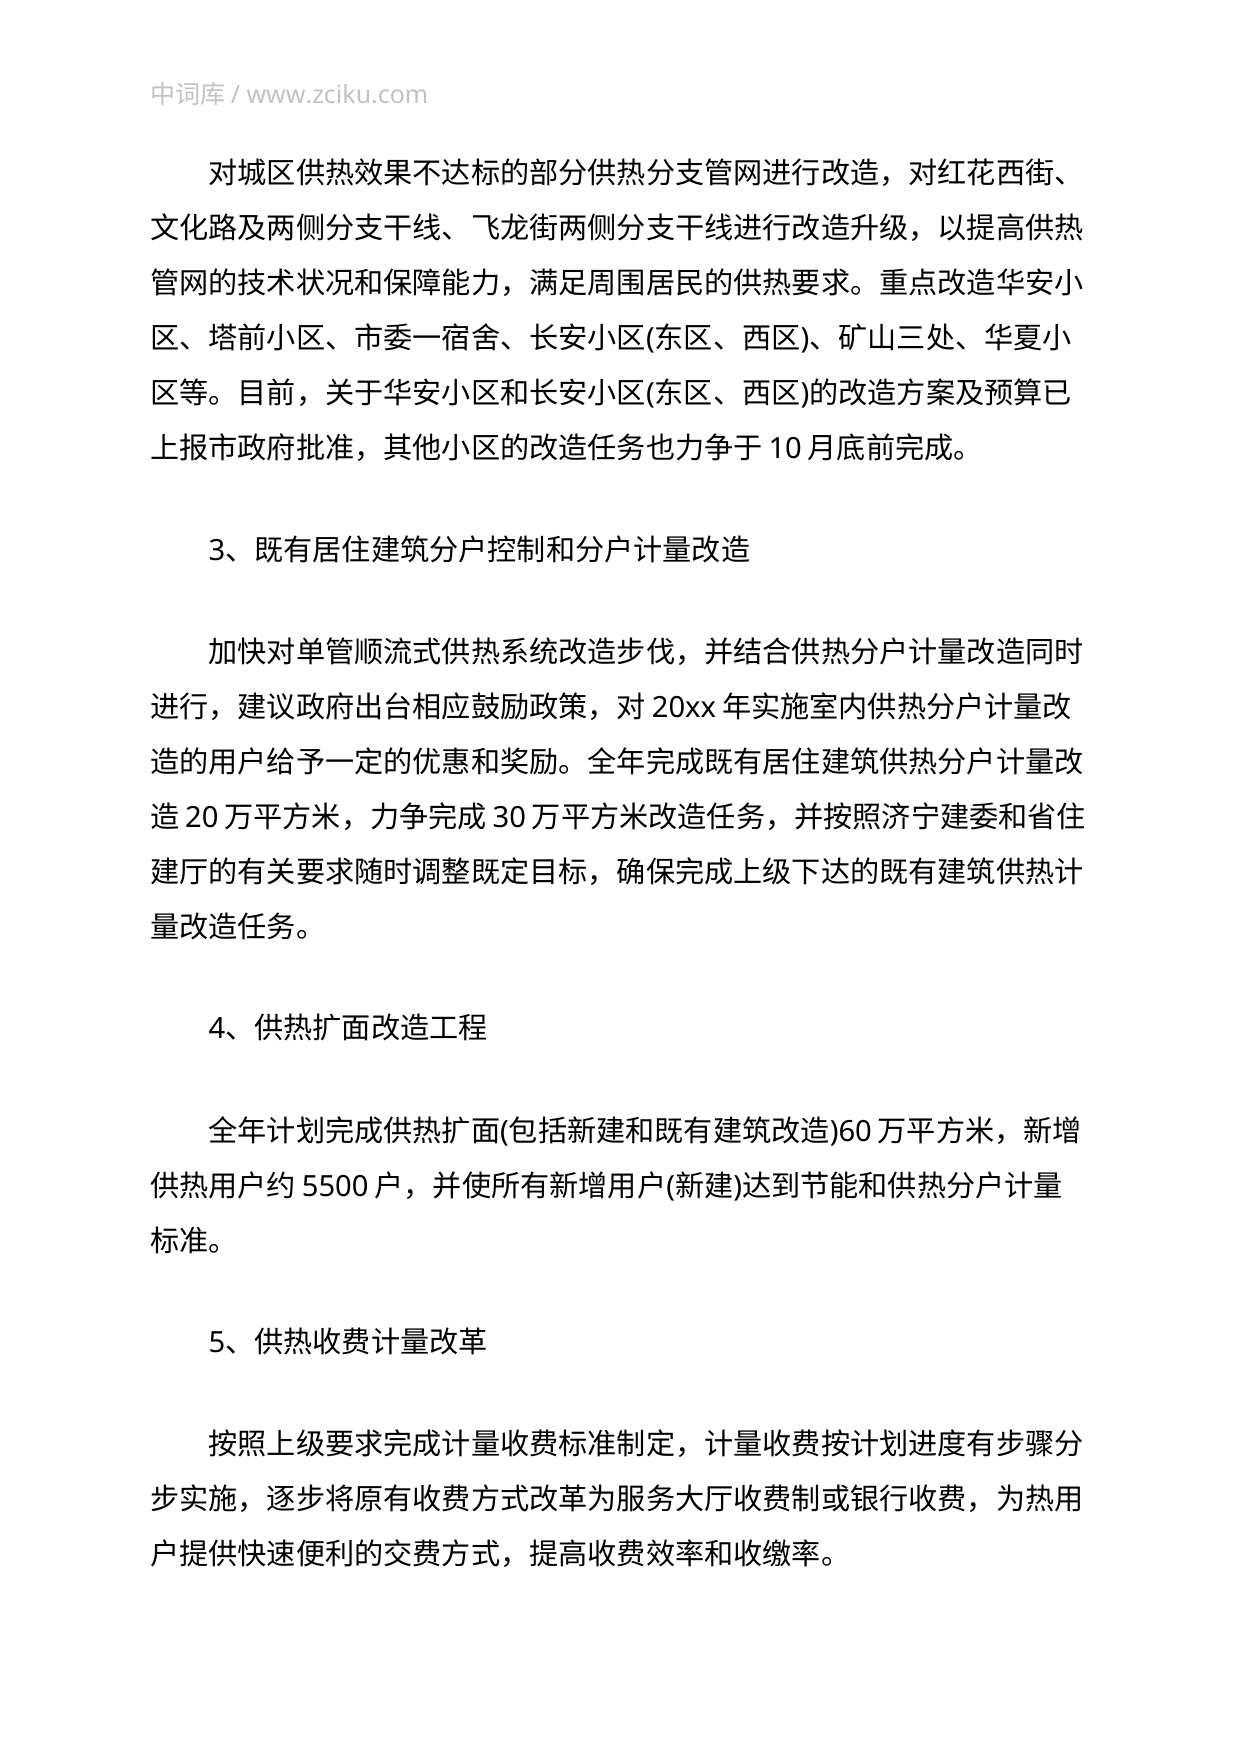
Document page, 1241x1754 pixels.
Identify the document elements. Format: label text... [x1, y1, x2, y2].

text 加快对单管顺流式供热系统改造步伐，并结合供热分户计量改造同时进行，建议政府出台相应鼓励政策，对20xx年实施室内供热分户计量改造的用户给予一定的优惠和奖励。全年完成既有居住建筑供热分户计量改造20万平方米，力争完成30万平方米改造任务，并按照济宁建委和省住建厅的有关要求随时调整既定目标，确保完成上级下达的既有建筑供热计量改造任务。 [150, 629, 1090, 946]
text 3、既有居住建筑分户控制和分户计量改造 [150, 527, 1090, 569]
text 4、供热扩面改造工程 [150, 1005, 1090, 1047]
text 全年计划完成供热扩面(包括新建和既有建筑改造)60万平方米，新增供热用户约5500户，并使所有新增用户(新建)达到节能和供热分户计量标准。 [150, 1107, 1090, 1259]
text 对城区供热效果不达标的部分供热分支管网进行改造，对红花西街、文化路及两侧分支干线、飞龙街两侧分支干线进行改造升级，以提高供热管网的技术状况和保障能力，满足周围居民的供热要求。重点改造华安小区、塔前小区、市委一宿舍、长安小区(东区、西区)、矿山三处、华夏小区等。目前，关于华安小区和长安小区(东区、西区)的改造方案及预算已上报市政府批准，其他小区的改造任务也力争于10月底前完成。 [150, 150, 1090, 467]
text 按照上级要求完成计量收费标准制定，计量收费按计划进度有步骤分步实施，逐步将原有收费方式改革为服务大厅收费制或银行收费，为热用户提供快速便利的交费方式，提高收费效率和收缴率。 [150, 1421, 1090, 1573]
text 5、供热收费计量改革 [150, 1319, 1090, 1361]
